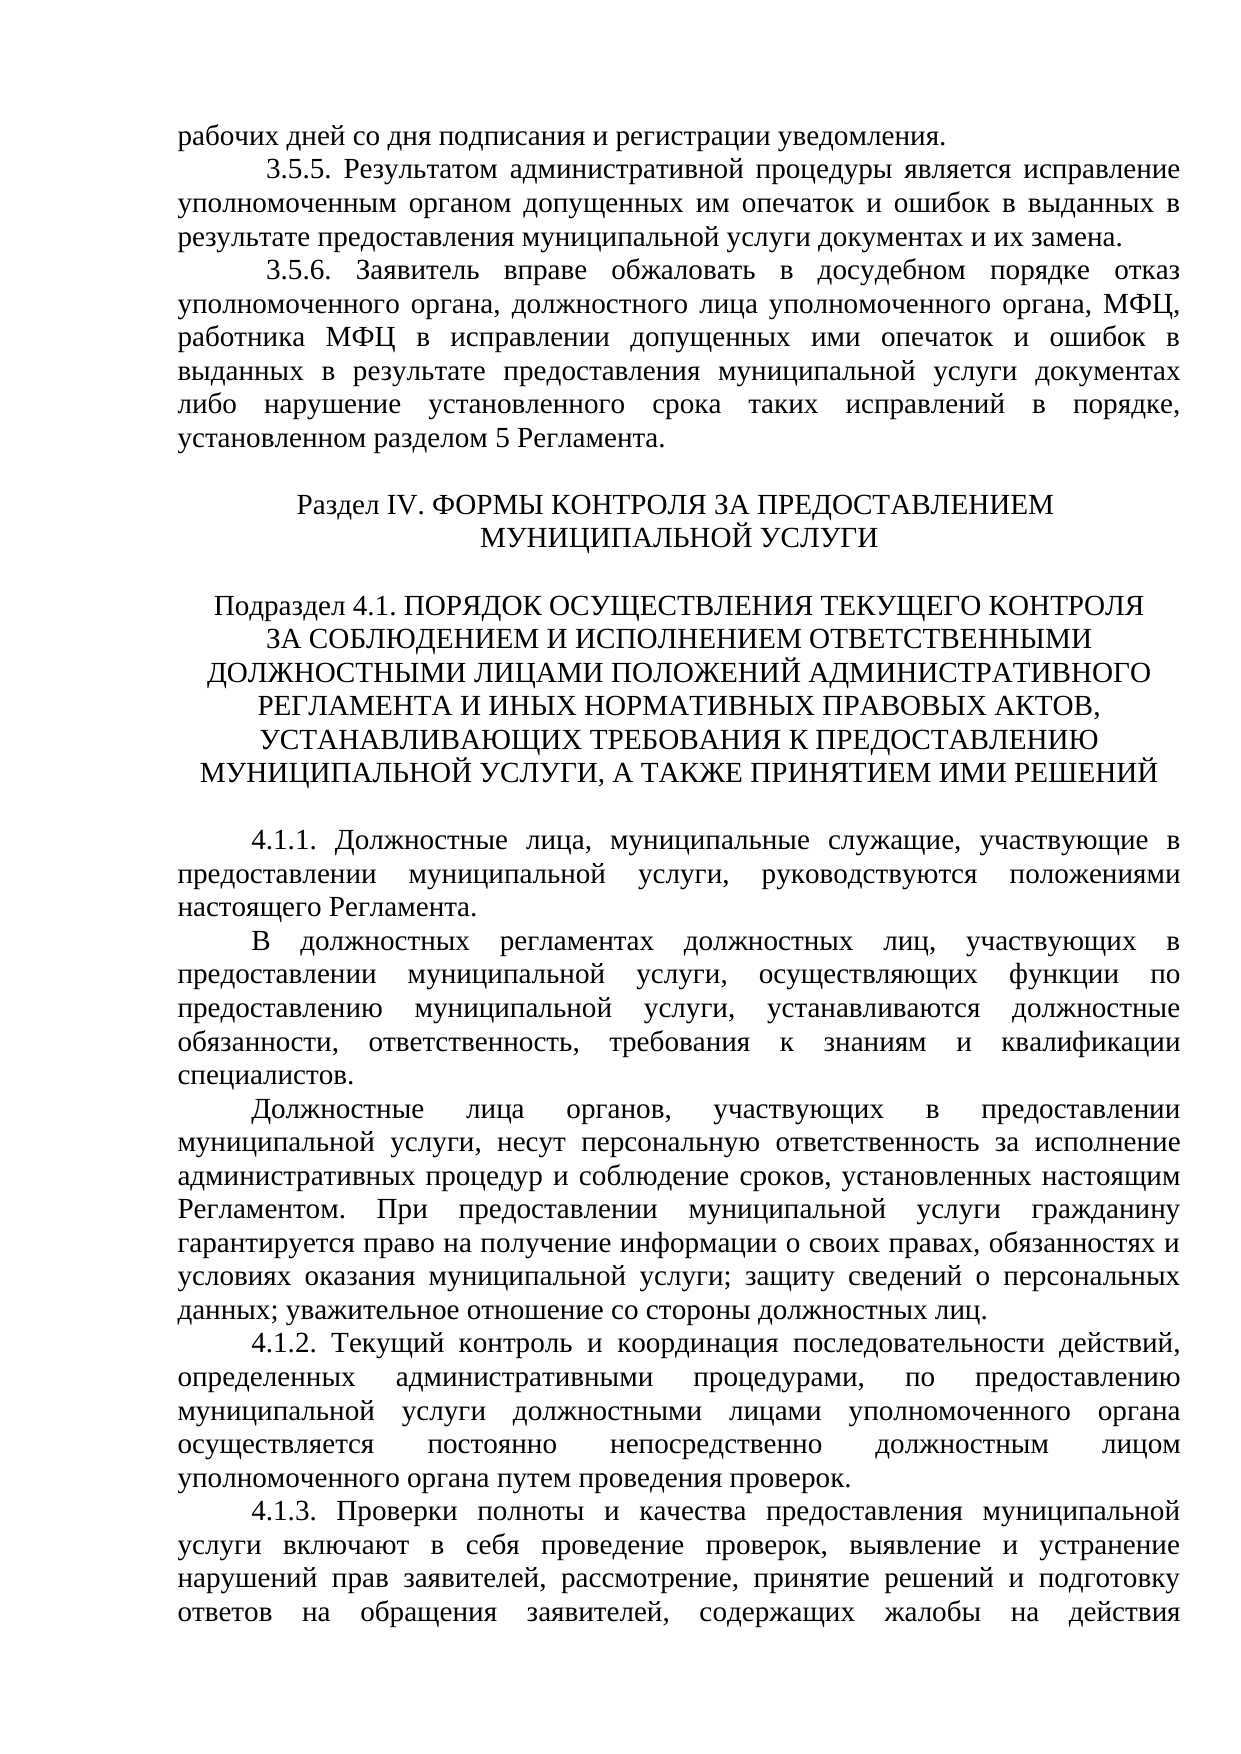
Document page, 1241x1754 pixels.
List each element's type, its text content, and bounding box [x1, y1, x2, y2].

text Раздел IV. ФОРМЫ КОНТРОЛЯ ЗА ПРЕДОСТАВЛЕНИЕМ МУНИЦИПАЛЬНОЙ УСЛУГИ [177, 487, 1181, 554]
text 4.1.1. Должностные лица, муниципальные служащие, участвующие в предоставлении муниципальной услуги, руководствуются положениями настоящего Регламента. [177, 822, 1181, 923]
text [177, 118, 1181, 152]
text МУНИЦИПАЛЬНОЙ УСЛУГИ, А ТАКЖЕ ПРИНЯТИЕМ ИМИ РЕШЕНИЙ [177, 755, 1181, 789]
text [177, 1493, 1181, 1627]
text Должностные лица органов, участвующих в предоставлении муниципальной услуги, несут персональную ответственность за исполнение административных процедур и соблюдение сроков, установленных настоящим Регламентом. При предоставлении муниципальной услуги гражданину гарантируется право на получение информации о своих правах, обязанностях и условиях оказания муниципальной услуги; защиту сведений о персональных данных; уважительное отношение со стороны должностных лиц. [177, 1091, 1181, 1326]
text В должностных регламентах должностных лиц, участвующих в предоставлении муниципальной услуги, осуществляющих функции по предоставлению муниципальной услуги, устанавливаются должностные обязанности, ответственность, требования к знаниям и квалификации специалистов. [177, 923, 1181, 1091]
text 3.5.5. Результатом административной процедуры является исправление уполномоченным органом допущенных им опечаток и ошибок в выданных в результате предоставления муниципальной услуги документах и их замена. [177, 152, 1181, 252]
text РЕГЛАМЕНТА И ИНЫХ НОРМАТИВНЫХ ПРАВОВЫХ АКТОВ, [177, 688, 1181, 722]
text ЗА СОБЛЮДЕНИЕМ И ИСПОЛНЕНИЕМ ОТВЕТСТВЕННЫМИ [177, 621, 1181, 655]
text 3.5.6. Заявитель вправе обжаловать в досудебном порядке отказ уполномоченного органа, должностного лица уполномоченного органа, МФЦ, работника МФЦ в исправлении допущенных ими опечаток и ошибок в выданных в результате предоставления муниципальной услуги документах либо нарушение установленного срока таких исправлений в порядке, установленном разделом 5 Регламента. [177, 252, 1181, 453]
text УСТАНАВЛИВАЮЩИХ ТРЕБОВАНИЯ К ПРЕДОСТАВЛЕНИЮ [177, 722, 1181, 755]
text 4.1.2. Текущий контроль и координация последовательности действий, определенных административными процедурами, по предоставлению муниципальной услуги должностными лицами уполномоченного органа осуществляется постоянно непосредственно должностным лицом уполномоченного органа путем проведения проверок. [177, 1326, 1181, 1493]
text ДОЛЖНОСТНЫМИ ЛИЦАМИ ПОЛОЖЕНИЙ АДМИНИСТРАТИВНОГО [177, 655, 1181, 688]
text Подраздел 4.1. ПОРЯДОК ОСУЩЕСТВЛЕНИЯ ТЕКУЩЕГО КОНТРОЛЯ [177, 588, 1181, 621]
